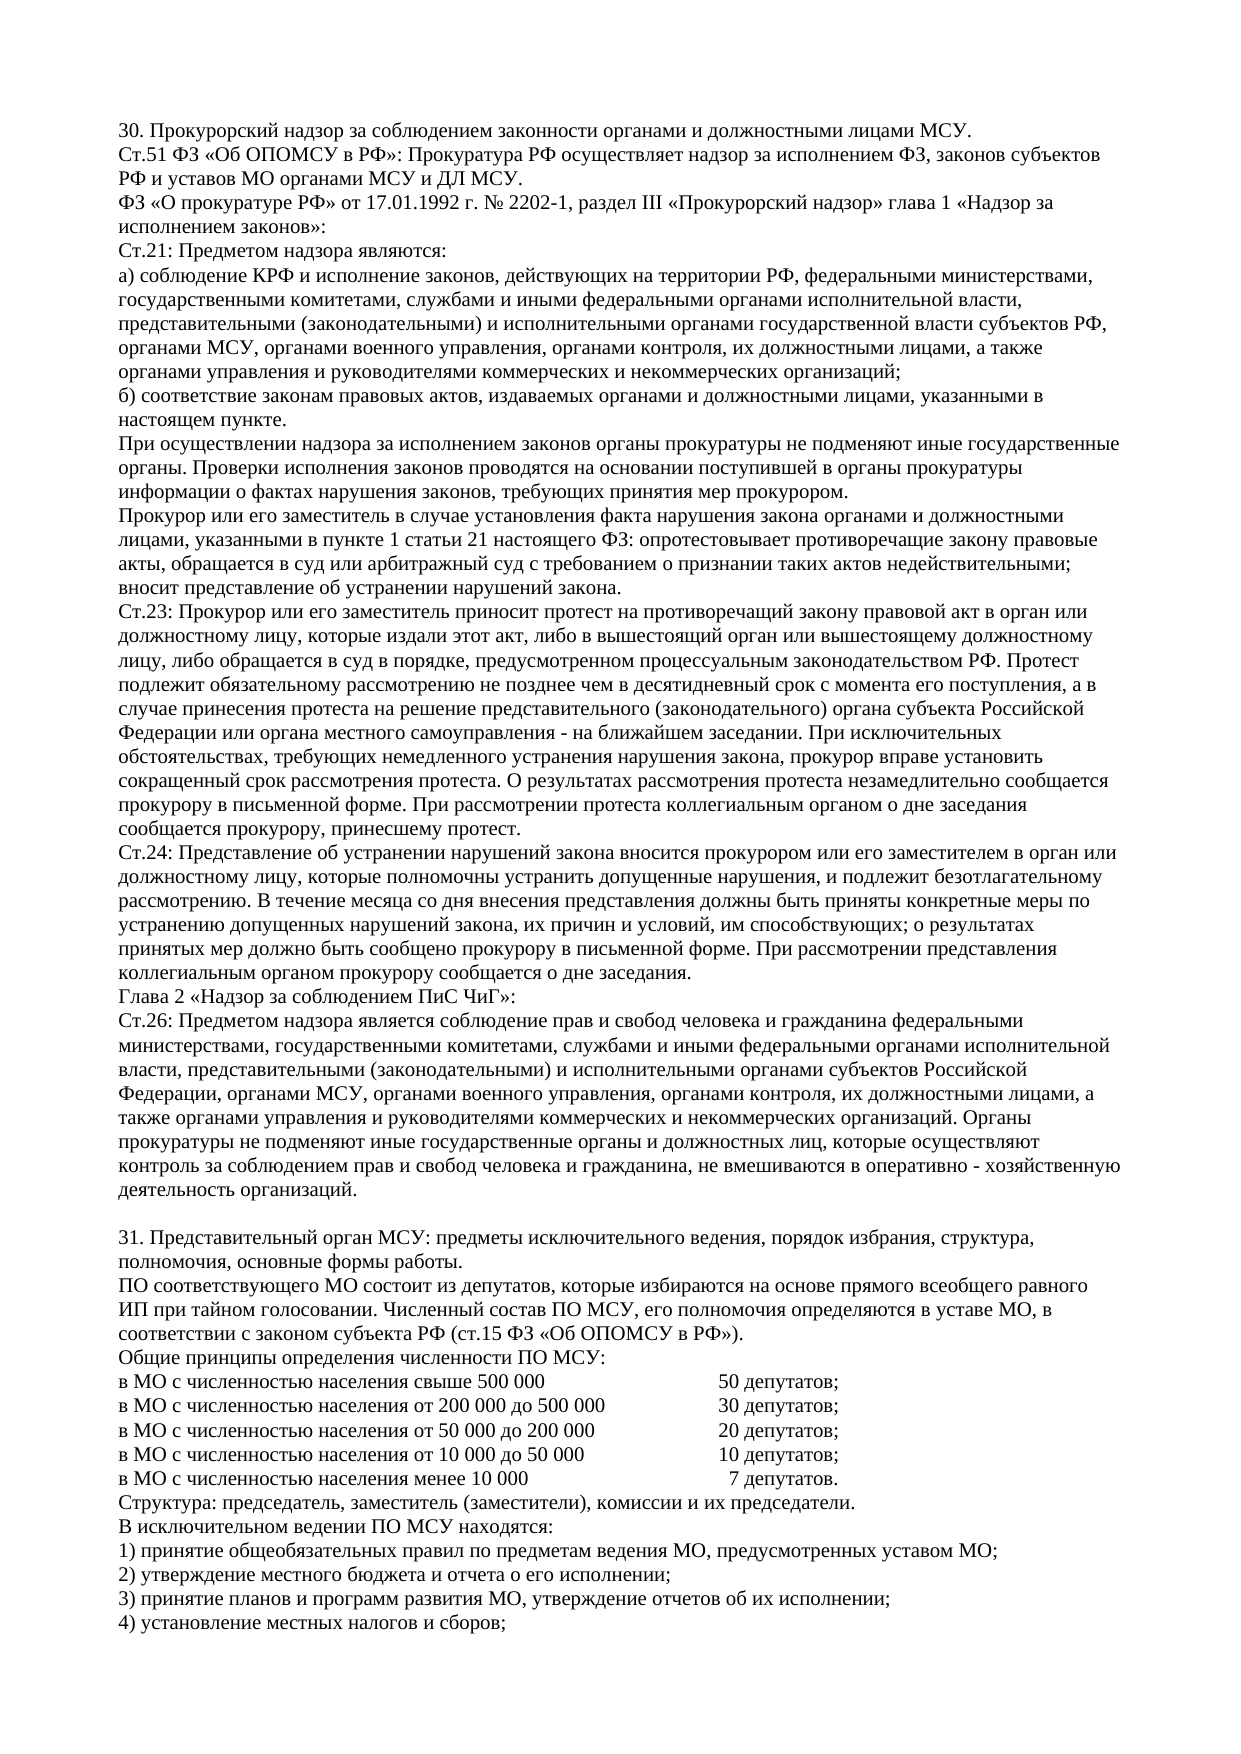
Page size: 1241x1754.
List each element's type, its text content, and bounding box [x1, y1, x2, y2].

text в МО с численностью населения от 10 000 до 50 000 10 депутатов; [118, 1442, 1122, 1466]
text 3) принятие планов и программ развития МО, утверждение отчетов об их исполнении; [118, 1586, 1122, 1610]
text в МО с численностью населения менее 10 000 7 депутатов. [118, 1466, 1122, 1490]
text Ст.51 ФЗ «Об ОПОМСУ в РФ»: Прокуратура РФ осуществляет надзор за исполнением ФЗ, законов субъектов РФ и уставов МО органами МСУ и ДЛ МСУ. [118, 142, 1122, 190]
text ПО соответствующего МО состоит из депутатов, которые избираются на основе прямого всеобщего равного ИП при тайном голосовании. Численный состав ПО МСУ, его полномочия определяются в уставе МО, в соответствии с законом субъекта РФ (ст.15 ФЗ «Об ОПОМСУ в РФ»). [118, 1273, 1122, 1345]
text Ст.26: Предметом надзора является соблюдение прав и свобод человека и гражданина федеральными министерствами, государственными комитетами, службами и иными федеральными органами исполнительной власти, представительными (законодательными) и исполнительными органами субъектов Российской Федерации, органами МСУ, органами военного управления, органами контроля, их должностными лицами, а также органами управления и руководителями коммерческих и некоммерческих организаций. Органы прокуратуры не подменяют иные государственные органы и должностных лиц, которые осуществляют контроль за соблюдением прав и свобод человека и гражданина, не вмешиваются в оперативно - хозяйственную деятельность организаций. [118, 1008, 1122, 1201]
text б) соответствие законам правовых актов, издаваемых органами и должностными лицами, указанными в настоящем пункте. [118, 383, 1122, 431]
text в МО с численностью населения свыше 500 000 50 депутатов; [118, 1369, 1122, 1393]
text При осуществлении надзора за исполнением законов органы прокуратуры не подменяют иные государственные органы. Проверки исполнения законов проводятся на основании поступившей в органы прокуратуры информации о фактах нарушения законов, требующих принятия мер прокурором. [118, 431, 1122, 503]
text в МО с численностью населения от 200 000 до 500 000 30 депутатов; [118, 1393, 1122, 1417]
text Общие принципы определения численности ПО МСУ: [118, 1345, 1122, 1369]
text ФЗ «О прокуратуре РФ» от 17.01.1992 г. № 2202-1, раздел III «Прокурорский надзор» глава 1 «Надзор за исполнением законов»: [118, 190, 1122, 238]
text 1) принятие общеобязательных правил по предметам ведения МО, предусмотренных уставом МО; [118, 1538, 1122, 1562]
text 30. Прокурорский надзор за соблюдением законности органами и должностными лицами МСУ. [118, 118, 1122, 142]
text 2) утверждение местного бюджета и отчета о его исполнении; [118, 1562, 1122, 1586]
text Ст.23: Прокурор или его заместитель приносит протест на противоречащий закону правовой акт в орган или должностному лицу, которые издали этот акт, либо в вышестоящий орган или вышестоящему должностному лицу, либо обращается в суд в порядке, предусмотренном процессуальным законодательством РФ. Протест подлежит обязательному рассмотрению не позднее чем в десятидневный срок с момента его поступления, а в случае принесения протеста на решение представительного (законодательного) органа субъекта Российской Федерации или органа местного самоуправления - на ближайшем заседании. При исключительных обстоятельствах, требующих немедленного устранения нарушения закона, прокурор вправе установить сокращенный срок рассмотрения протеста. О результатах рассмотрения протеста незамедлительно сообщается прокурору в письменной форме. При рассмотрении протеста коллегиальным органом о дне заседания сообщается прокурору, принесшему протест. [118, 599, 1122, 840]
text 31. Представительный орган МСУ: предметы исключительного ведения, порядок избрания, структура, полномочия, основные формы работы. [118, 1225, 1122, 1273]
text Прокурор или его заместитель в случае установления факта нарушения закона органами и должностными лицами, указанными в пункте 1 статьи 21 настоящего ФЗ: опротестовывает противоречащие закону правовые акты, обращается в суд или арбитражный суд с требованием о признании таких актов недействительными; вносит представление об устранении нарушений закона. [118, 503, 1122, 599]
text а) соблюдение КРФ и исполнение законов, действующих на территории РФ, федеральными министерствами, государственными комитетами, службами и иными федеральными органами исполнительной власти, представительными (законодательными) и исполнительными органами государственной власти субъектов РФ, органами МСУ, органами военного управления, органами контроля, их должностными лицами, а также органами управления и руководителями коммерческих и некоммерческих организаций; [118, 262, 1122, 383]
text Ст.24: Представление об устранении нарушений закона вносится прокурором или его заместителем в орган или должностному лицу, которые полномочны устранить допущенные нарушения, и подлежит безотлагательному рассмотрению. В течение месяца со дня внесения представления должны быть приняты конкретные меры по устранению допущенных нарушений закона, их причин и условий, им способствующих; о результатах принятых мер должно быть сообщено прокурору в письменной форме. При рассмотрении представления коллегиальным органом прокурору сообщается о дне заседания. [118, 840, 1122, 984]
text Глава 2 «Надзор за соблюдением ПиС ЧиГ»: [118, 984, 1122, 1008]
text В исключительном ведении ПО МСУ находятся: [118, 1514, 1122, 1538]
text 4) установление местных налогов и сборов; [118, 1610, 1122, 1634]
text в МО с численностью населения от 50 000 до 200 000 20 депутатов; [118, 1417, 1122, 1442]
text Структура: председатель, заместитель (заместители), комиссии и их председатели. [118, 1490, 1122, 1514]
text Ст.21: Предметом надзора являются: [118, 238, 1122, 262]
